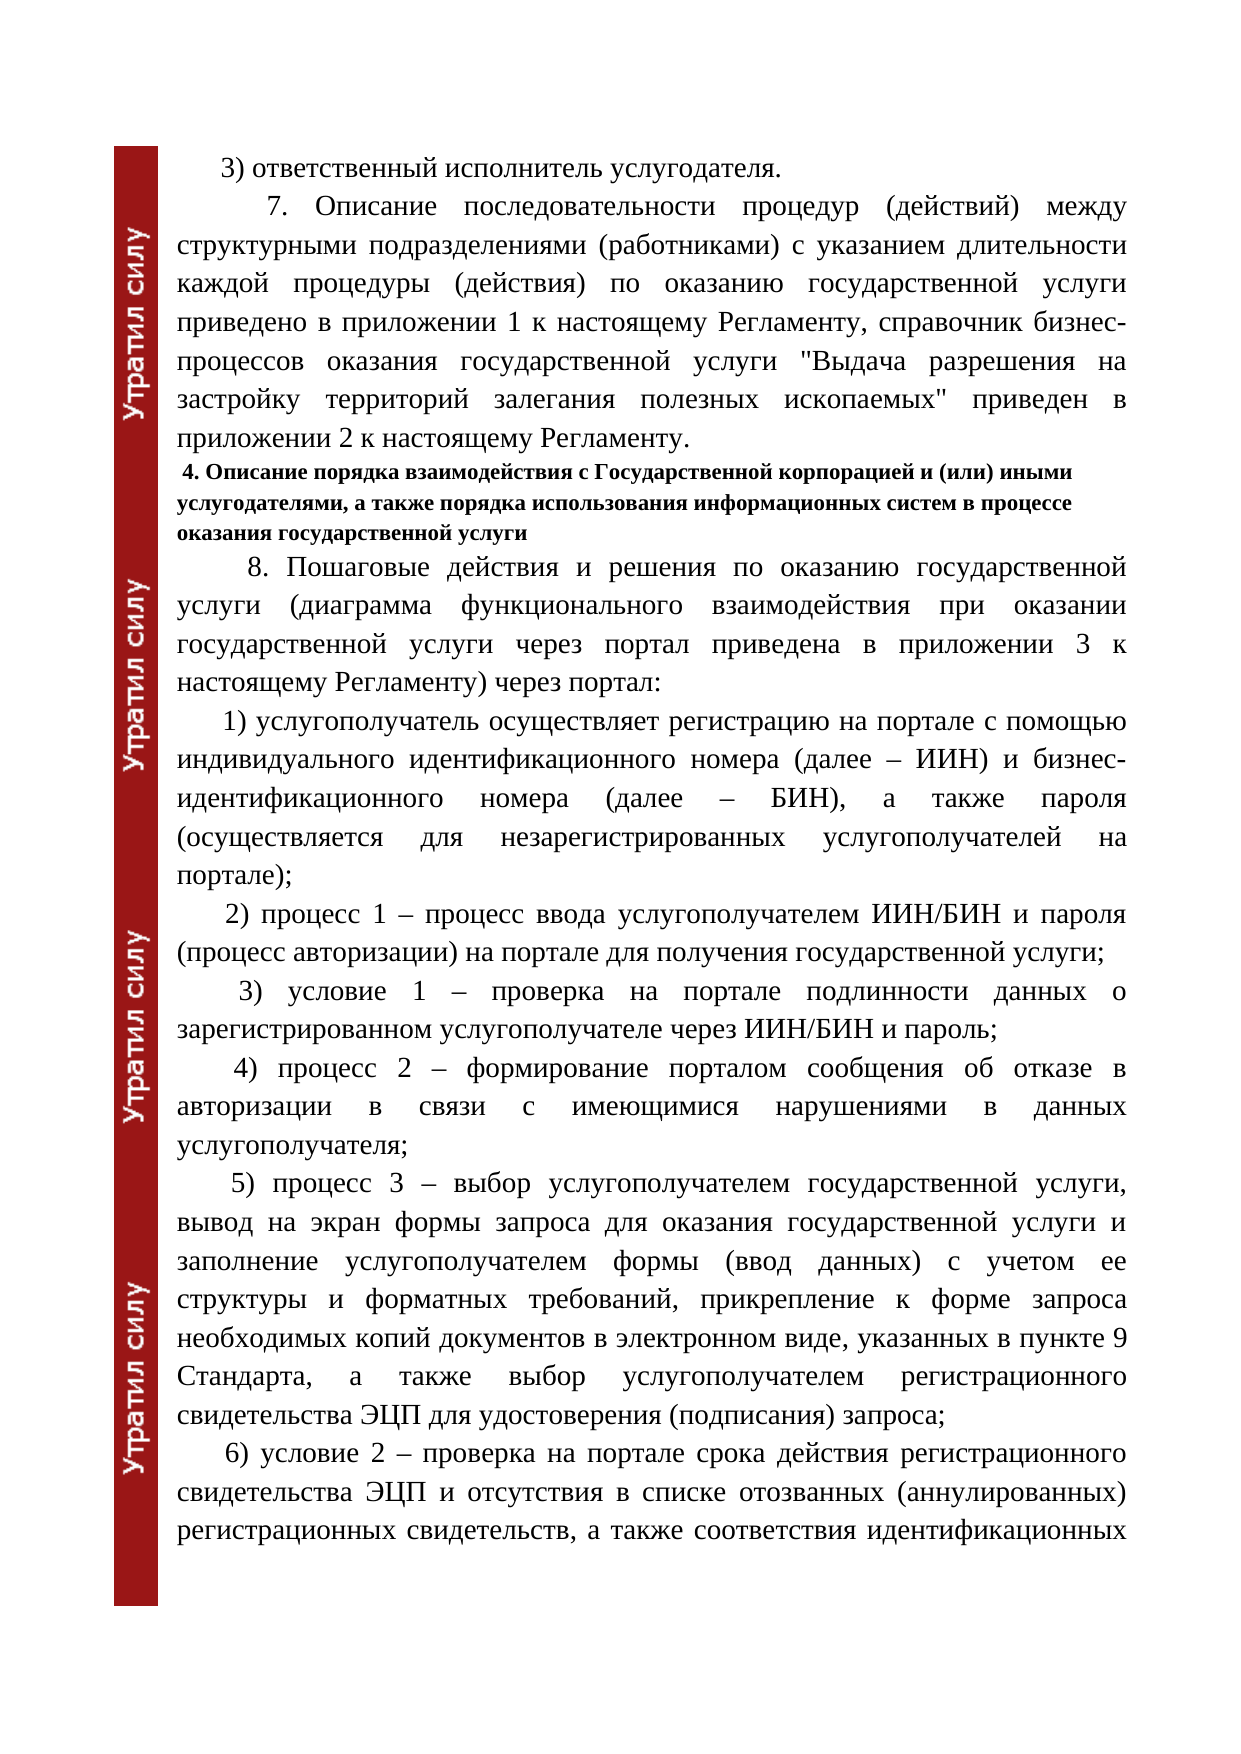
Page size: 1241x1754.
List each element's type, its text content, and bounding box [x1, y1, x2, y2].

text 1) услугополучатель осуществляет регистрацию на портале с помощью индивидуального идентификационного номера (далее – ИИН) и бизнес-идентификационного номера (далее – БИН), а также пароля (осуществляется для незарегистрированных услугополучателей на портале); [112, 703, 1128, 891]
picture [114, 698, 158, 703]
picture [114, 146, 158, 150]
picture [114, 1430, 158, 1435]
text 4) процесс 2 – формирование порталом сообщения об отказе в авторизации в связи с имеющимися нарушениями в данных услугополучателя; [112, 1050, 1128, 1161]
picture [114, 1161, 158, 1166]
text 8. Пошаговые действия и решения по оказанию государственной услуги (диаграмма функционального взаимодействия при оказании государственной услуги через портал приведена в приложении 3 к настоящему Регламенту) через портал: [112, 549, 1128, 698]
picture [114, 545, 158, 549]
picture [114, 453, 158, 458]
picture [114, 968, 158, 973]
text 5) процесс 3 – выбор услугополучателем государственной услуги, вывод на экран формы запроса для оказания государственной услуги и заполнение услугополучателем формы (ввод данных) с учетом ее структуры и форматных требований, прикрепление к форме запроса необходимых копий документов в электронном виде, указанных в пункте 9 Стандарта, а также выбор услугополучателем регистрационного свидетельства ЭЦП для удостоверения (подписания) запроса; [112, 1166, 1128, 1430]
text 4. Описание порядка взаимодействия с Государственной корпорацией и (или) иными услугодателями, а также порядка использования информационных систем в процессе оказания государственной услуги [112, 458, 1128, 545]
picture [114, 1045, 158, 1050]
picture [114, 1546, 158, 1606]
picture [114, 891, 158, 896]
picture [114, 183, 158, 188]
text 2) процесс 1 – процесс ввода услугополучателем ИИН/БИН и пароля (процесс авторизации) на портале для получения государственной услуги; [112, 896, 1128, 968]
text 3) ответственный исполнитель услугодателя. [112, 150, 1128, 183]
text 7. Описание последовательности процедур (действий) между структурными подразделениями (работниками) с указанием длительности каждой процедуры (действия) по оказанию государственной услуги приведено в приложении 1 к настоящему Регламенту, справочник бизнес-процессов оказания государственной услуги "Выдача разрешения на застройку территорий залегания полезных ископаемых" приведен в приложении 2 к настоящему Регламенту. [112, 188, 1128, 453]
text 3) условие 1 – проверка на портале подлинности данных о зарегистрированном услугополучателе через ИИН/БИН и пароль; [112, 973, 1128, 1045]
